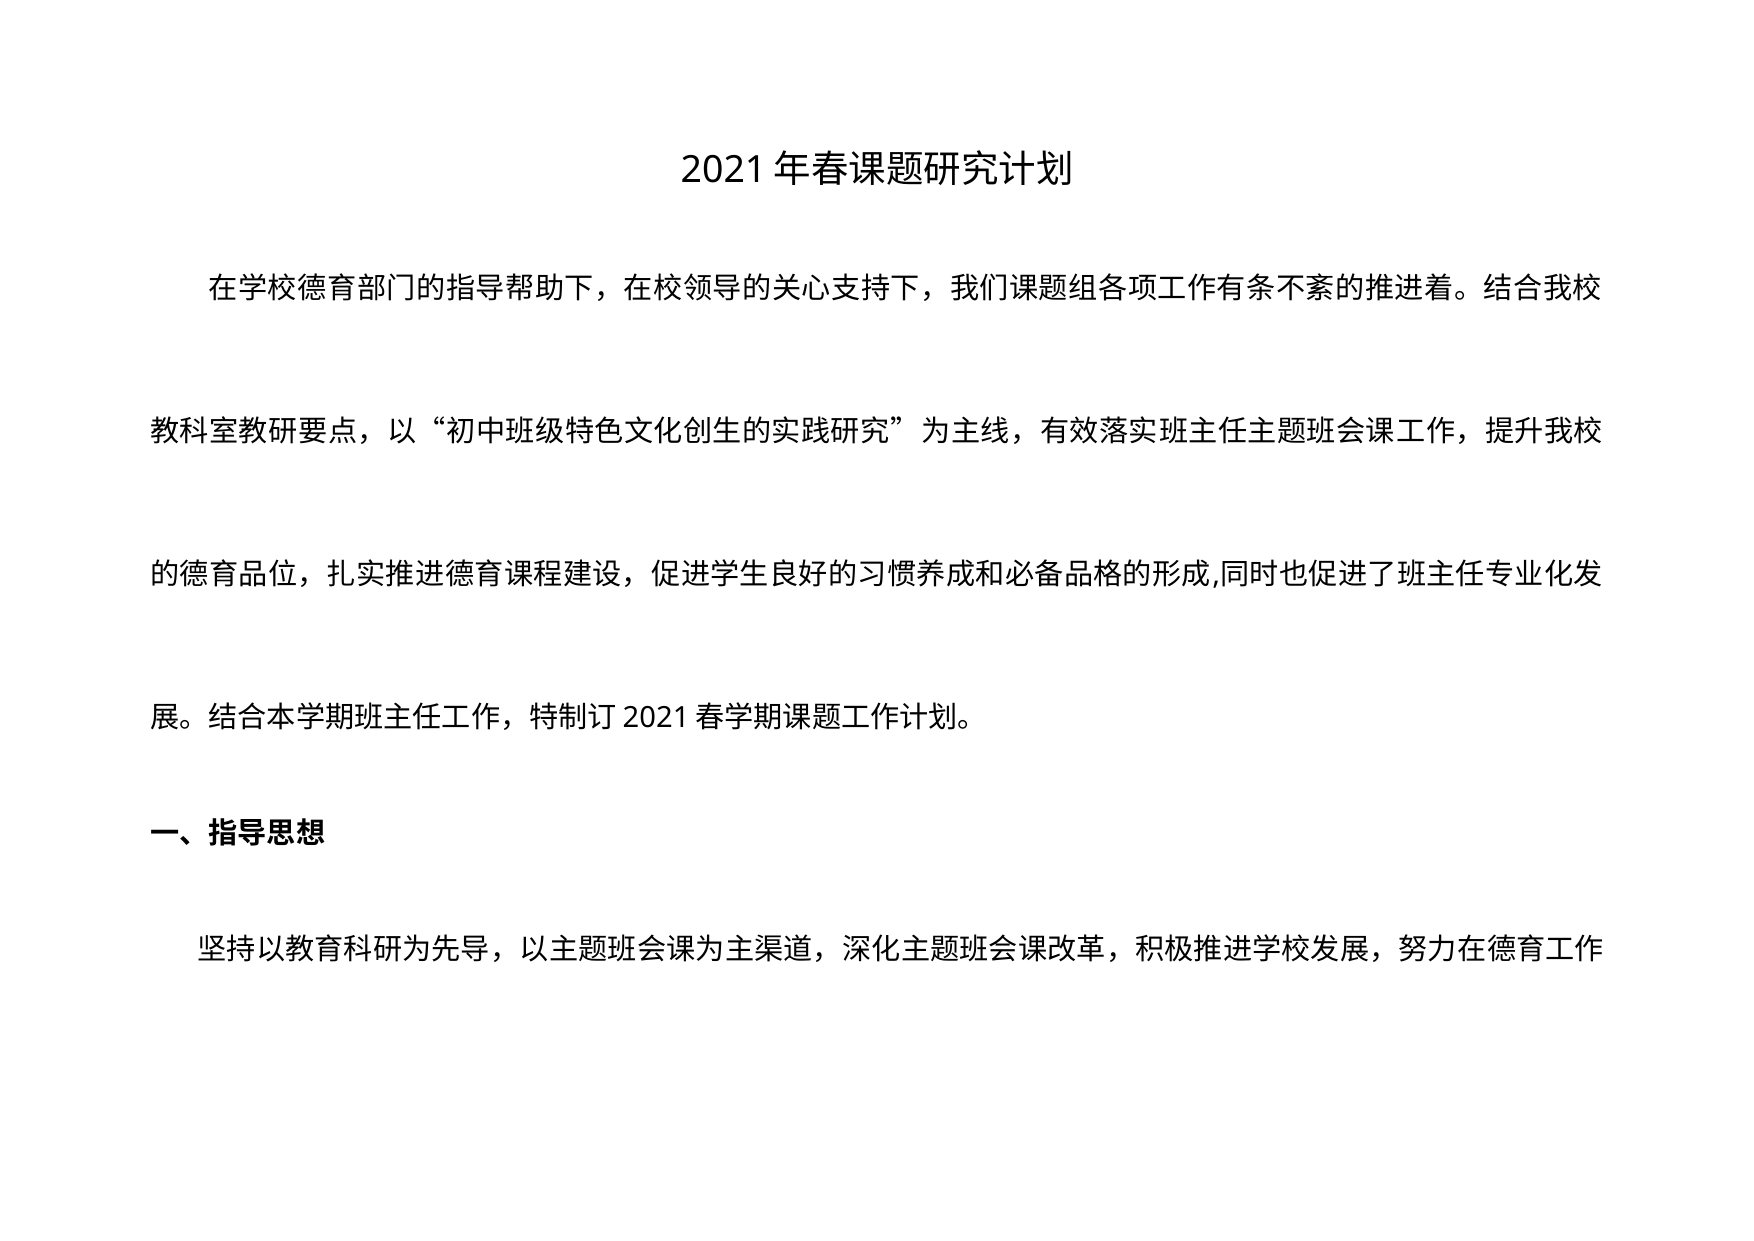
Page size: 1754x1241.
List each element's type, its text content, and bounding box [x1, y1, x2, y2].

text 一、指导思想 [150, 798, 1604, 863]
text 在学校德育部门的指导帮助下，在校领导的关心支持下，我们课题组各项工作有条不紊的推进着。结合我校教科室教研要点，以“初中班级特色文化创生的实践研究”为主线，有效落实班主任主题班会课工作，提升我校的德育品位，扎实推进德育课程建设，促进学生良好的习惯养成和必备品格的形成,同时也促进了班主任专业化发展。结合本学期班主任工作，特制订2021春学期课题工作计划。 [150, 253, 1604, 747]
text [150, 914, 1604, 979]
text 2021年春课题研究计划 [150, 134, 1604, 199]
